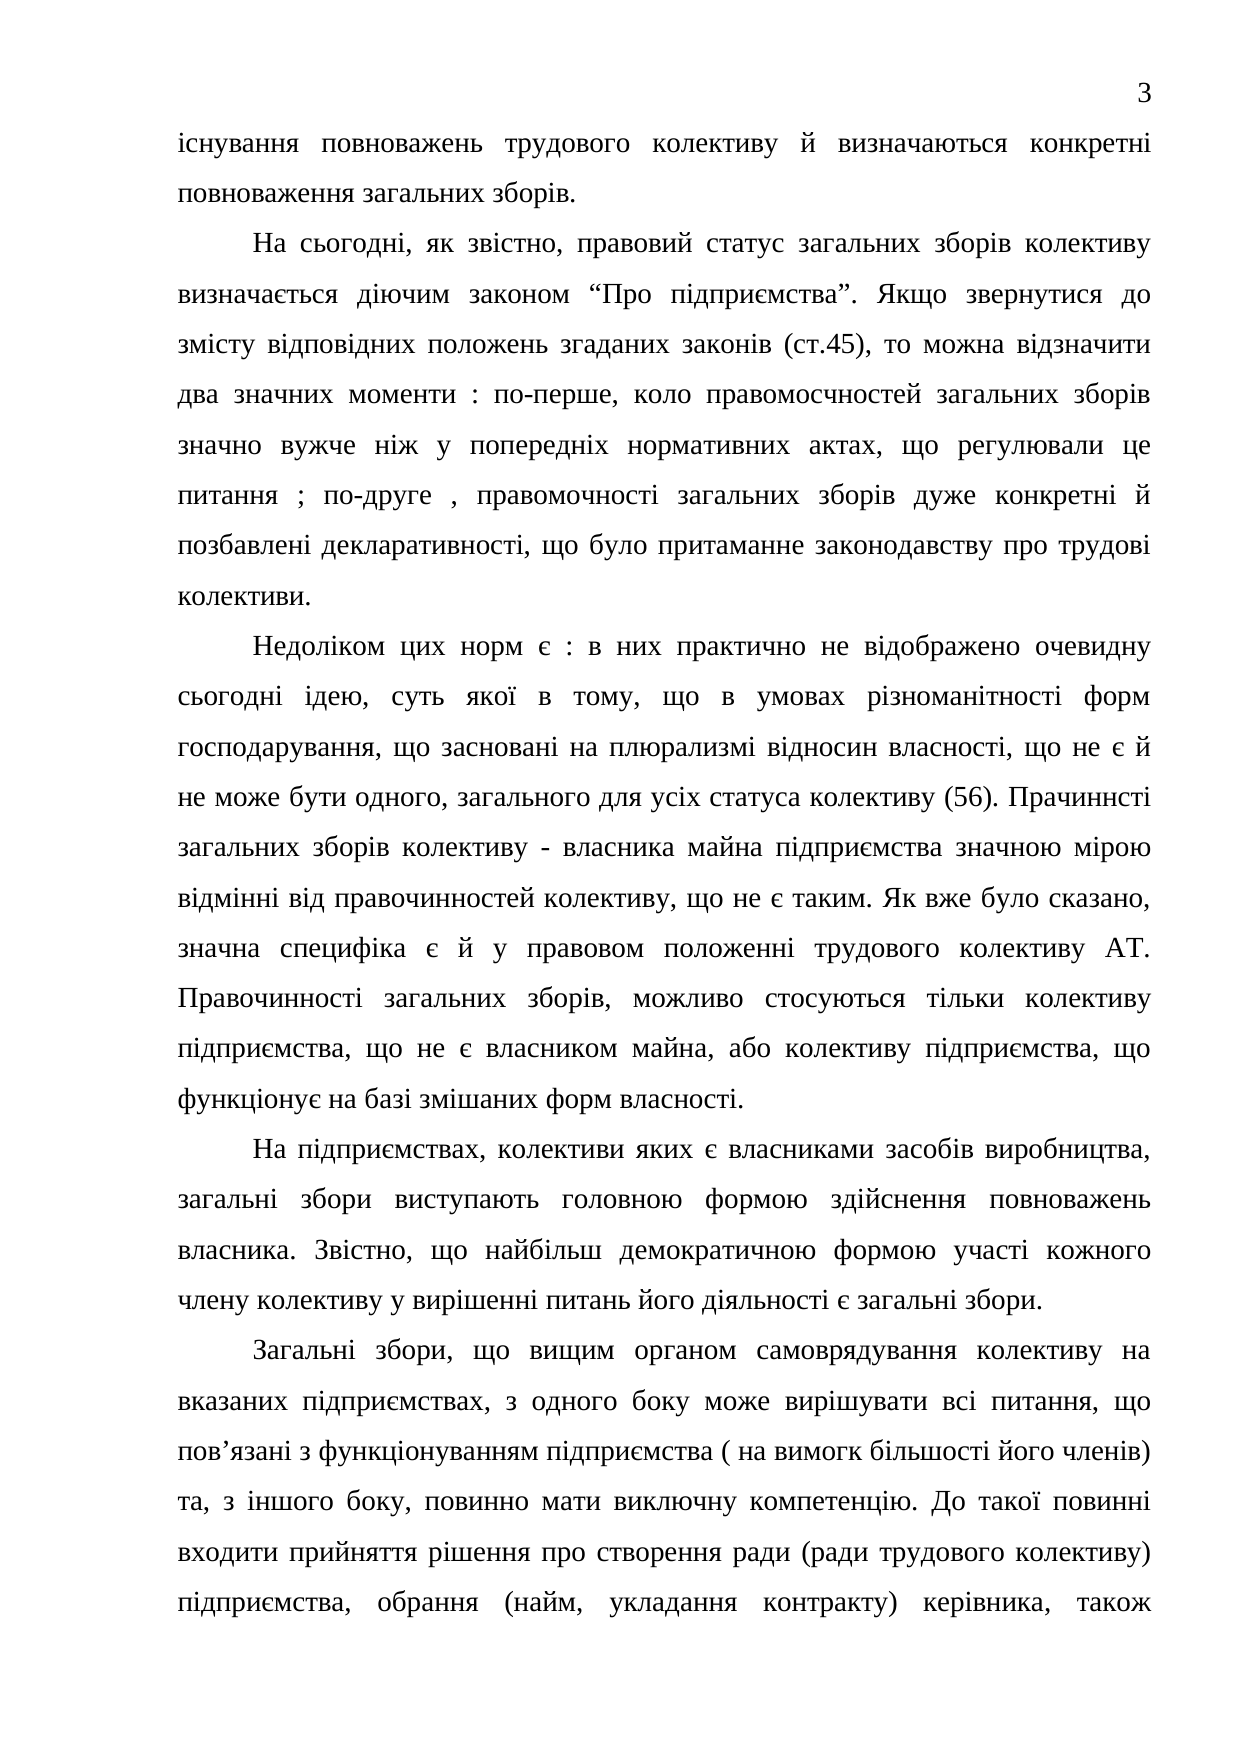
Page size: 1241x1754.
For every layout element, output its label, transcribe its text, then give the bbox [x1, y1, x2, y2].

text На підприємствах, колективи яких є власниками засобів виробництва, загальні збори виступають головною формою здійснення повноважень власника. Звістно, що найбільш демократичною формою участі кожного члену колективу у вирішенні питань його діяльності є загальні збори. [177, 1131, 1152, 1316]
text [177, 125, 1152, 209]
text На сьогодні, як звістно, правовий статус загальних зборів колективу визначається діючим законом “Про підприємства”. Якщо звернутися до змісту відповідних положень згаданих законів (ст.45), то можна відзначити два значних моменти : по-перше, коло правомосчностей загальних зборів значно вужче ніж у попередніх нормативних актах, що регулювали це питання ; по-друге , правомочності загальних зборів дуже конкретні й позбавлені декларативності, що було притаманне законодавству про трудові колективи. [177, 226, 1152, 612]
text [177, 1333, 1152, 1618]
text Недоліком цих норм є : в них практично не відображено очевидну сьогодні ідею, суть якої в тому, що в умовах різноманітності форм господарування, що засновані на плюрализмі відносин власності, що не є й не може бути одного, загального для усіх статуса колективу (56). Прачиннсті загальних зборів колективу - власника майна підприємства значною мірою відмінні від правочинностей колективу, що не є таким. Як вже було сказано, значна специфіка є й у правовом положенні трудового колективу АТ. Правочинності загальних зборів, можливо стосуються тільки колективу підприємства, що не є власником майна, або колективу підприємства, що функціонує на базі змішаних форм власності. [177, 628, 1152, 1115]
